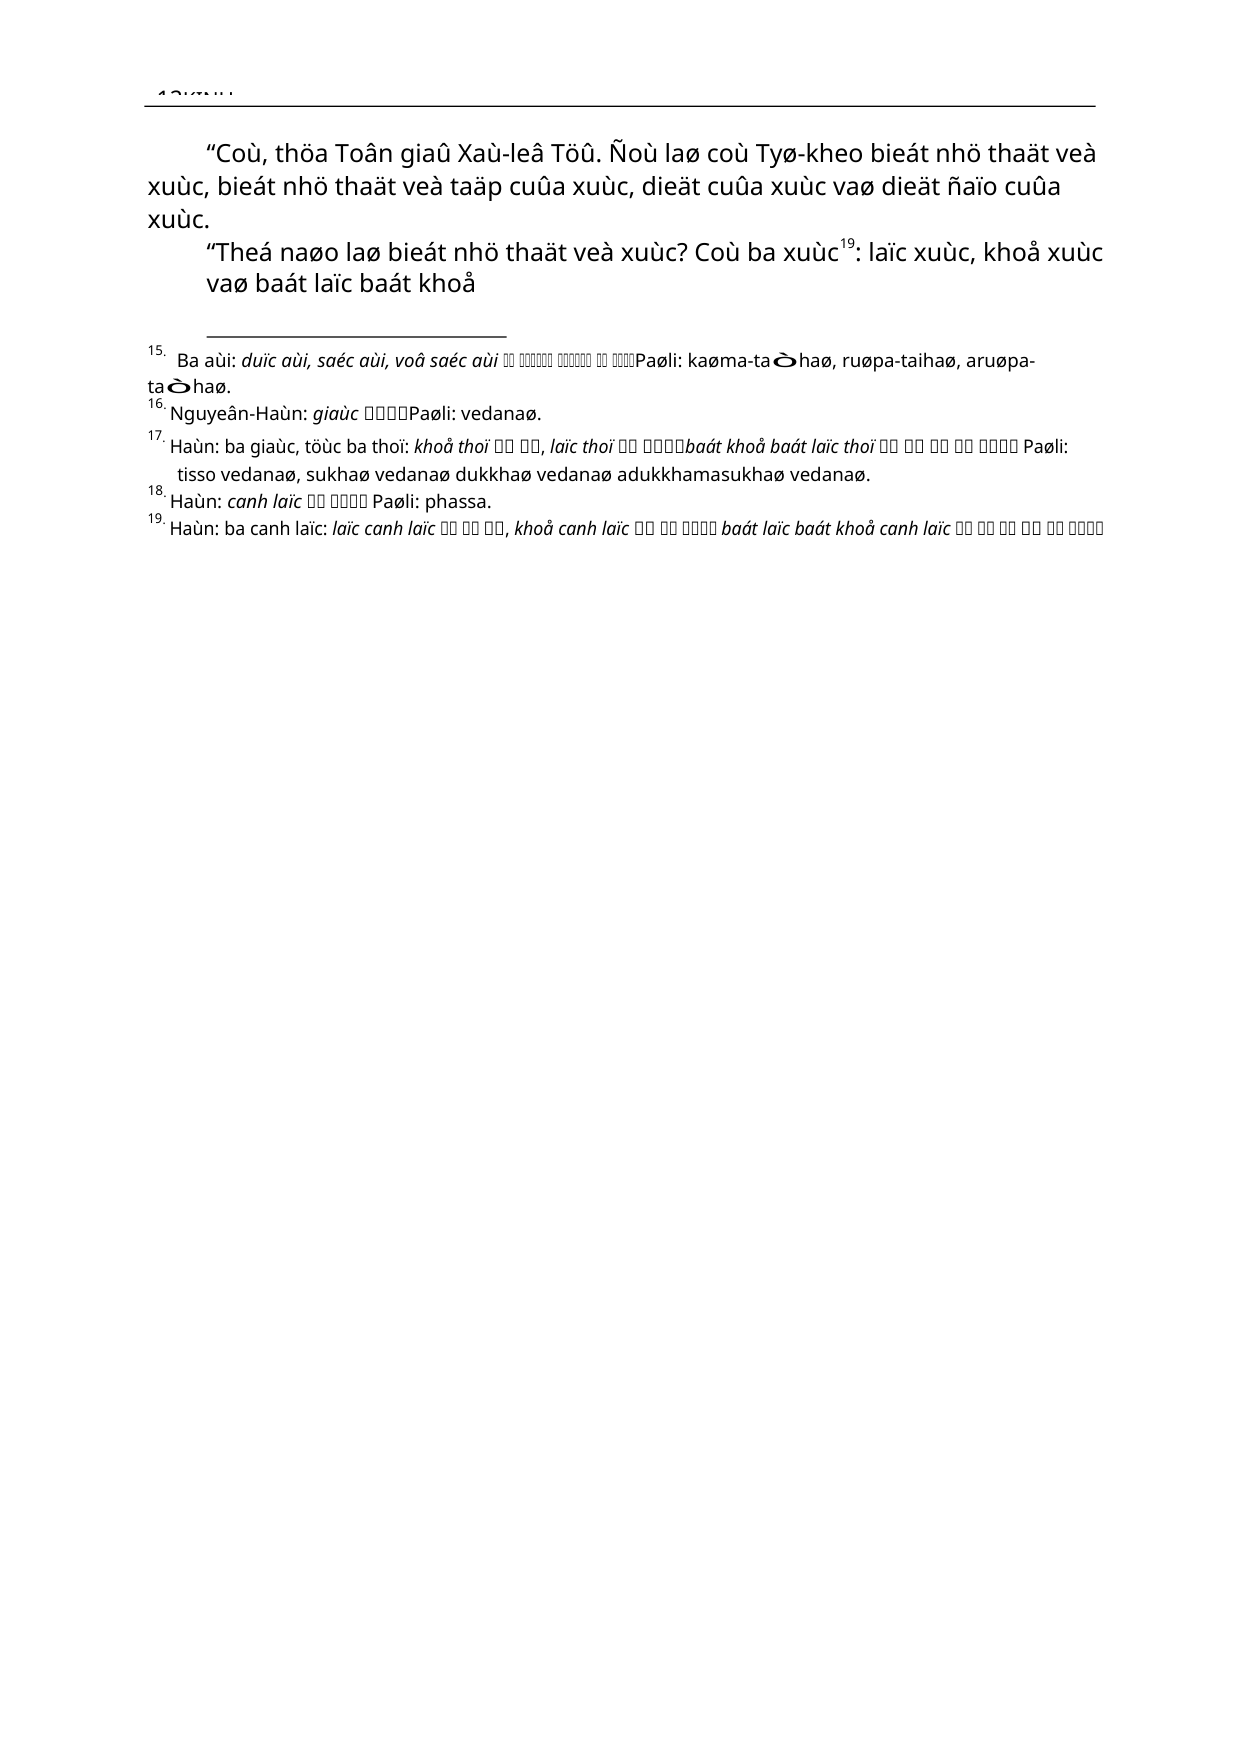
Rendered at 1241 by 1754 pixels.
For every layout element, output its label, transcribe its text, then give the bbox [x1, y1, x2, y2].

text “Coù, thöa Toân giaû Xaù-leâ Töû. Ñoù laø coù Tyø-kheo bieát nhö thaät veà xuùc, bieát nhö thaät veà taäp cuûa xuùc, dieät cuûa xuùc vaø dieät ñaïo cuûa xuùc. [147, 135, 1105, 236]
text 16. Nguyeân-Haùn: giaùc Paøli: vedanaø. [147, 398, 1105, 426]
text 17. Haùn: ba giaùc, töùc ba thoï: khoå thoï  , laïc thoï  baát khoå baát laïc thoï      Paøli: tisso vedanaø, sukhaø vedanaø dukkhaø vedanaø adukkhamasukhaø vedanaø. [147, 426, 1094, 486]
text “Theá naøo laø bieát nhö thaät veà xuùc? Coù ba xuùc19: laïc xuùc, khoå xuùc vaø baát laïc baát khoå [206, 236, 1105, 299]
text 18. Haùn: canh laïc   Paøli: phassa. [147, 488, 1105, 513]
text 15. Ba aùi: duïc aùi, saéc aùi, voâ saéc aùi     Paøli: kaøma-taòhaø, ruøpa-taihaø, aruøpa-taòhaø. [147, 340, 1105, 398]
text 19. Haùn: ba canh laïc: laïc canh laïc   , khoå canh laïc    baát laïc baát khoå canh laïc       [147, 513, 1105, 541]
